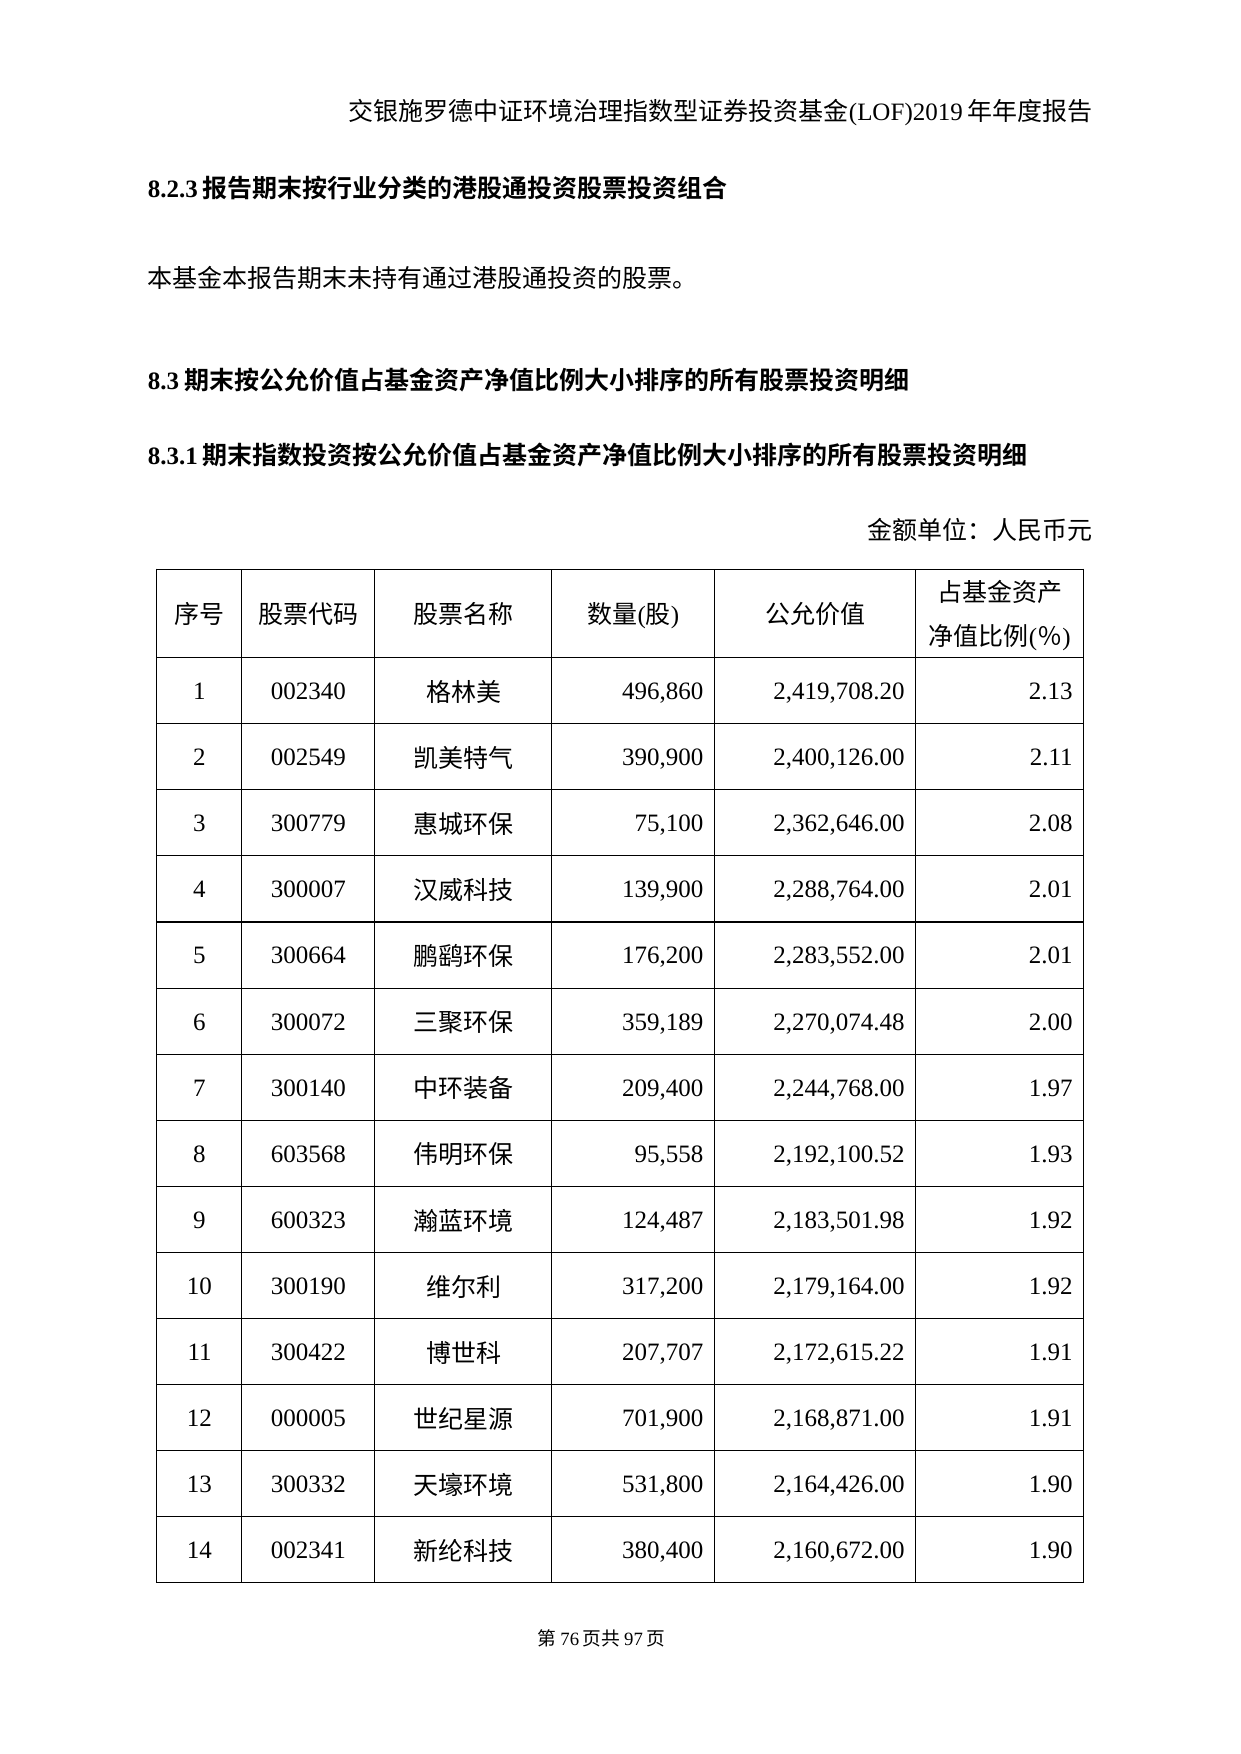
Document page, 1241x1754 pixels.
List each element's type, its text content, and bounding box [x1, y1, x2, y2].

text 金额单位：人民币元 [149, 496, 1092, 561]
table_cell 1.92 [916, 1253, 1083, 1318]
table_cell 2.08 [916, 790, 1083, 855]
table_cell 2 [157, 724, 241, 789]
table_cell 2.01 [916, 923, 1083, 987]
table_cell 002340 [242, 658, 374, 723]
table_cell 凯美特气 [375, 724, 551, 789]
table_cell 1.90 [916, 1451, 1083, 1516]
table_header 序号 [157, 570, 241, 657]
table_cell 359,189 [552, 989, 714, 1053]
table_cell 9 [157, 1187, 241, 1252]
table_cell 1.90 [916, 1517, 1083, 1582]
table_cell 002341 [242, 1517, 374, 1582]
table_cell 124,487 [552, 1187, 714, 1252]
table_cell 2,400,126.00 [715, 724, 915, 789]
table_header 公允价值 [715, 570, 915, 657]
table_header 股票名称 [375, 570, 551, 657]
table_cell 603568 [242, 1121, 374, 1186]
table_cell 中环装备 [375, 1055, 551, 1119]
table_cell 格林美 [375, 658, 551, 723]
table_cell 天壕环境 [375, 1451, 551, 1516]
table_cell 7 [157, 1055, 241, 1119]
subtitle 8.3期末按公允价值占基金资产净值比例大小排序的所有股票投资明细 [148, 346, 1092, 411]
table_cell 390,900 [552, 724, 714, 789]
table_cell 2.01 [916, 856, 1083, 921]
table_cell 300190 [242, 1253, 374, 1318]
table_cell 2,179,164.00 [715, 1253, 915, 1318]
table_cell 三聚环保 [375, 989, 551, 1053]
table_cell 300332 [242, 1451, 374, 1516]
table_cell 2,183,501.98 [715, 1187, 915, 1252]
table_cell 11 [157, 1319, 241, 1384]
table_cell 1.91 [916, 1385, 1083, 1450]
table_cell 300072 [242, 989, 374, 1053]
table_cell 2.11 [916, 724, 1083, 789]
table_cell 000005 [242, 1385, 374, 1450]
table_cell 瀚蓝环境 [375, 1187, 551, 1252]
table_cell 8 [157, 1121, 241, 1186]
table_cell 14 [157, 1517, 241, 1582]
table_cell 1.91 [916, 1319, 1083, 1384]
table_cell 002549 [242, 724, 374, 789]
table_cell 2,283,552.00 [715, 923, 915, 987]
table_cell 2,168,871.00 [715, 1385, 915, 1450]
table_cell 300007 [242, 856, 374, 921]
table_cell 209,400 [552, 1055, 714, 1119]
table_cell 139,900 [552, 856, 714, 921]
table_cell 496,860 [552, 658, 714, 723]
table_header 数量(股) [552, 570, 714, 657]
table_cell 2,419,708.20 [715, 658, 915, 723]
table_cell 1.93 [916, 1121, 1083, 1186]
table_cell 600323 [242, 1187, 374, 1252]
table_cell 317,200 [552, 1253, 714, 1318]
text 8.2.3报告期末按行业分类的港股通投资股票投资组合 [148, 154, 1092, 219]
table_cell 531,800 [552, 1451, 714, 1516]
table_header 占基金资产净值比例(％) [916, 570, 1083, 657]
table_cell 300779 [242, 790, 374, 855]
table_cell 鹏鹞环保 [375, 923, 551, 987]
table_cell 伟明环保 [375, 1121, 551, 1186]
table_header 股票代码 [242, 570, 374, 657]
table_cell 95,558 [552, 1121, 714, 1186]
table_cell 2.00 [916, 989, 1083, 1053]
table_cell 701,900 [552, 1385, 714, 1450]
text 本基金本报告期末未持有通过港股通投资的股票。 [148, 229, 1094, 294]
table_cell 维尔利 [375, 1253, 551, 1318]
table_cell 1.92 [916, 1187, 1083, 1252]
table_cell 12 [157, 1385, 241, 1450]
table_cell 5 [157, 923, 241, 987]
table_cell 10 [157, 1253, 241, 1318]
table_cell 2,164,426.00 [715, 1451, 915, 1516]
table_cell 新纶科技 [375, 1517, 551, 1582]
table_cell 2,362,646.00 [715, 790, 915, 855]
table_cell 汉威科技 [375, 856, 551, 921]
table_cell 380,400 [552, 1517, 714, 1582]
table_cell 75,100 [552, 790, 714, 855]
table_cell 世纪星源 [375, 1385, 551, 1450]
table_cell 2,244,768.00 [715, 1055, 915, 1119]
table_cell 176,200 [552, 923, 714, 987]
table_cell 1.97 [916, 1055, 1083, 1119]
table_cell 2,172,615.22 [715, 1319, 915, 1384]
table_cell 300664 [242, 923, 374, 987]
table_cell 博世科 [375, 1319, 551, 1384]
table_cell 6 [157, 989, 241, 1053]
table_cell 2,160,672.00 [715, 1517, 915, 1582]
table_cell 惠城环保 [375, 790, 551, 855]
table_cell 2,288,764.00 [715, 856, 915, 921]
table_cell 13 [157, 1451, 241, 1516]
table_cell 1 [157, 658, 241, 723]
table_cell 2,270,074.48 [715, 989, 915, 1053]
subtitle 8.3.1期末指数投资按公允价值占基金资产净值比例大小排序的所有股票投资明细 [148, 421, 1092, 486]
table_cell 207,707 [552, 1319, 714, 1384]
table_cell 3 [157, 790, 241, 855]
table_cell 4 [157, 856, 241, 921]
table_cell 2,192,100.52 [715, 1121, 915, 1186]
table_cell 300422 [242, 1319, 374, 1384]
table_cell 2.13 [916, 658, 1083, 723]
table_cell 300140 [242, 1055, 374, 1119]
